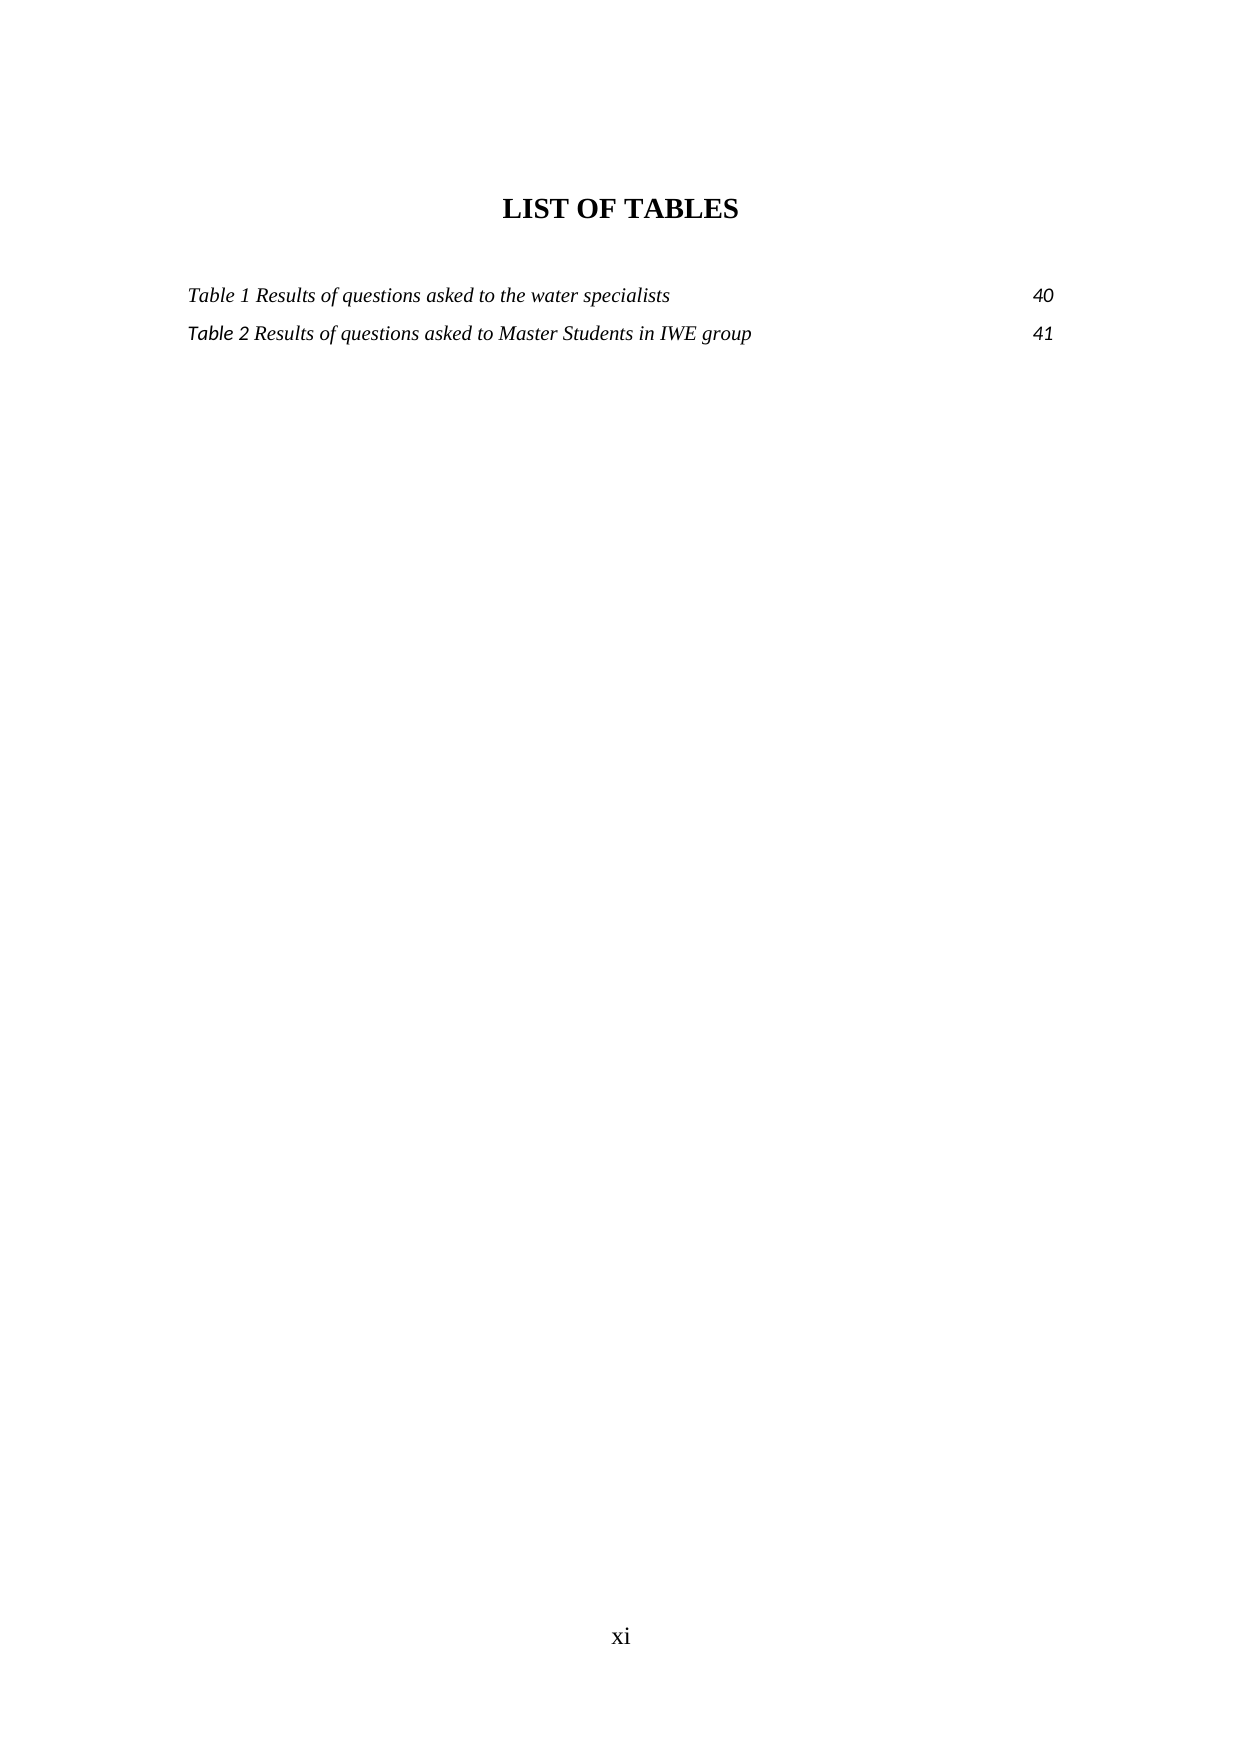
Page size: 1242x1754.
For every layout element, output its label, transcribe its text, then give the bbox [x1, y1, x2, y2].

text Table 1 Results of questions asked to the water specialists 40 [187, 282, 1054, 307]
text Table 2 Results of questions asked to Master Students in IWE group 41 [187, 320, 1054, 346]
subtitle LIST OF TABLES [187, 191, 1054, 224]
